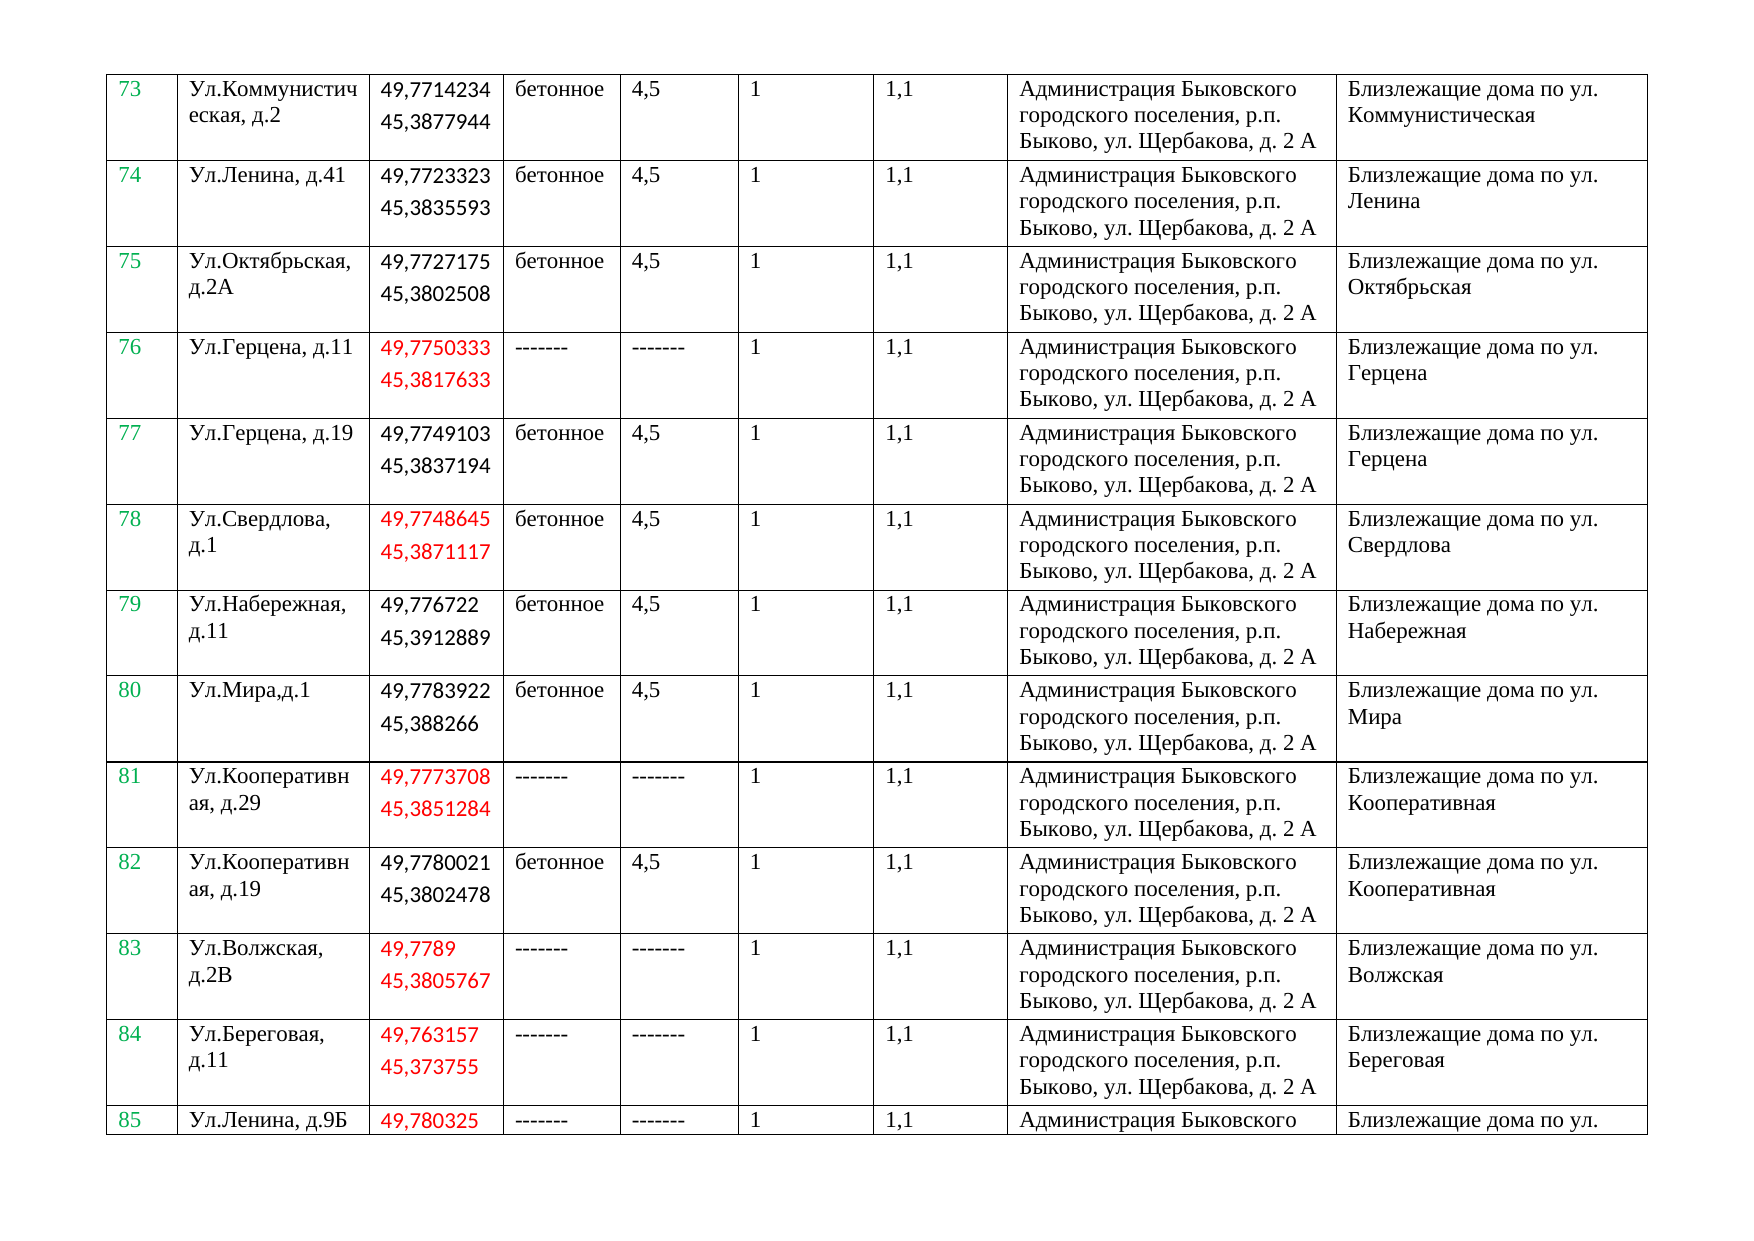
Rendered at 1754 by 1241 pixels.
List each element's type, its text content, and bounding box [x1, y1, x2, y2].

table_cell Ул.Кооперативная, д.29 [178, 763, 369, 847]
table_cell 4,5 [621, 676, 738, 761]
table_cell Ул.Береговая, д.11 [178, 1020, 369, 1105]
table_cell 1,1 [874, 247, 1007, 332]
table_cell Близлежащие дома по ул. Набережная [1337, 591, 1647, 675]
table_cell ------- [504, 1106, 620, 1134]
table_cell 1 [739, 505, 873, 589]
table_cell 80 [107, 676, 177, 761]
table_cell 49,7714234 45,3877944 [370, 75, 503, 160]
table_cell бетонное [504, 247, 620, 332]
table_cell 1 [739, 419, 873, 503]
table_cell 49,776722 45,3912889 [370, 591, 503, 675]
table_cell Администрация Быковского городского поселения, р.п. Быково, ул. Щербакова, д. 2 А [1008, 591, 1336, 675]
table_cell ------- [504, 333, 620, 418]
table_cell 49,7749103 45,3837194 [370, 419, 503, 503]
table_cell 49,7748645 45,3871117 [370, 505, 503, 589]
table_cell 81 [107, 763, 177, 847]
table_cell 1,1 [874, 934, 1007, 1019]
table_cell ------- [621, 1020, 738, 1105]
table_cell Ул.Кооперативная, д.19 [178, 848, 369, 933]
table_cell 1 [739, 1106, 873, 1134]
table_cell 1,1 [874, 591, 1007, 675]
table_cell бетонное [504, 161, 620, 246]
table_cell 1 [739, 333, 873, 418]
table_cell Близлежащие дома по ул. Октябрьская [1337, 247, 1647, 332]
table_cell Администрация Быковского городского поселения, р.п. Быково, ул. Щербакова, д. 2 А [1008, 1020, 1336, 1105]
table_cell Ул.Октябрьская, д.2А [178, 247, 369, 332]
table_cell Ул.Коммунистическая, д.2 [178, 75, 369, 160]
table_cell 4,5 [621, 505, 738, 589]
table_cell Ул.Герцена, д.11 [178, 333, 369, 418]
table_cell ------- [504, 1020, 620, 1105]
table_cell бетонное [504, 848, 620, 933]
table_cell бетонное [504, 676, 620, 761]
table_cell 1,1 [874, 676, 1007, 761]
table_cell Администрация Быковского городского поселения, р.п. Быково, ул. Щербакова, д. 2 А [1008, 247, 1336, 332]
table_cell Близлежащие дома по ул. Герцена [1337, 333, 1647, 418]
table_cell 1 [739, 247, 873, 332]
table_cell ------- [621, 763, 738, 847]
table_cell 49,780325 45,388864 [370, 1106, 503, 1134]
table_cell Близлежащие дома по ул. Береговая [1337, 1020, 1647, 1105]
table_cell Близлежащие дома по ул. Мира [1337, 676, 1647, 761]
table_cell Близлежащие дома по ул. Кооперативная [1337, 763, 1647, 847]
table_cell Администрация Быковского городского поселения, р.п. Быково, ул. Щербакова, д. 2 А [1008, 161, 1336, 246]
table_cell 79 [107, 591, 177, 675]
table_cell Ул.Волжская, д.2В [178, 934, 369, 1019]
table_cell 1 [739, 161, 873, 246]
table_cell Ул.Ленина, д.9Б [178, 1106, 369, 1134]
table_cell 1,1 [874, 161, 1007, 246]
table_cell Администрация Быковского городского поселения, р.п. Быково, ул. Щербакова, д. 2 А [1008, 419, 1336, 503]
table_cell 49,7750333 45,3817633 [370, 333, 503, 418]
table_cell 49,7780021 45,3802478 [370, 848, 503, 933]
table_cell Ул.Набережная, д.11 [178, 591, 369, 675]
table_cell ------- [504, 934, 620, 1019]
table_cell Близлежащие дома по ул. Герцена [1337, 419, 1647, 503]
table_cell 4,5 [621, 75, 738, 160]
table_cell Администрация Быковского городского поселения, р.п. Быково, ул. Щербакова, д. 2 А [1008, 333, 1336, 418]
table_cell Ул.Мира,д.1 [178, 676, 369, 761]
table_cell 74 [107, 161, 177, 246]
table_cell ------- [504, 763, 620, 847]
table_cell 76 [107, 333, 177, 418]
table_cell бетонное [504, 75, 620, 160]
table_cell Администрация Быковского городского поселения, р.п. Быково, ул. Щербакова, д. 2 А [1008, 676, 1336, 761]
table_cell 49,7773708 45,3851284 [370, 763, 503, 847]
table_cell Администрация Быковского городского поселения, р.п. Быково, ул. Щербакова, д. 2 А [1008, 848, 1336, 933]
table_cell Близлежащие дома по ул. Коммунистическая [1337, 75, 1647, 160]
table_cell 84 [107, 1020, 177, 1105]
table_cell 1 [739, 676, 873, 761]
table_cell Близлежащие дома по ул. Ленина [1337, 161, 1647, 246]
table_cell 1,1 [874, 333, 1007, 418]
table_cell 49,7783922 45,388266 [370, 676, 503, 761]
table_cell 49,7727175 45,3802508 [370, 247, 503, 332]
table_cell Близлежащие дома по ул. Свердлова [1337, 505, 1647, 589]
table_cell 1,1 [874, 75, 1007, 160]
table_cell 75 [107, 247, 177, 332]
table_cell ------- [621, 934, 738, 1019]
table_cell 4,5 [621, 419, 738, 503]
table_cell Близлежащие дома по ул. Кооперативная [1337, 848, 1647, 933]
table_cell Администрация Быковского городского поселения, р.п. Быково, ул. Щербакова, д. 2 А [1008, 763, 1336, 847]
table_cell 4,5 [621, 591, 738, 675]
table_cell ------- [621, 1106, 738, 1134]
table_cell 82 [107, 848, 177, 933]
table_cell 49,763157 45,373755 [370, 1020, 503, 1105]
table_cell 1 [739, 763, 873, 847]
table_cell 4,5 [621, 161, 738, 246]
table_cell Ул.Ленина, д.41 [178, 161, 369, 246]
table_cell 83 [107, 934, 177, 1019]
table_cell 49,7789 45,3805767 [370, 934, 503, 1019]
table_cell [1337, 1106, 1647, 1134]
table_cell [1008, 1106, 1336, 1134]
table_cell 1 [739, 1020, 873, 1105]
table_cell 4,5 [621, 848, 738, 933]
table_cell 1 [739, 75, 873, 160]
table_cell 73 [107, 75, 177, 160]
table_cell 1,1 [874, 505, 1007, 589]
table_cell бетонное [504, 591, 620, 675]
table_cell 1,1 [874, 419, 1007, 503]
table_cell Администрация Быковского городского поселения, р.п. Быково, ул. Щербакова, д. 2 А [1008, 75, 1336, 160]
table_cell Администрация Быковского городского поселения, р.п. Быково, ул. Щербакова, д. 2 А [1008, 505, 1336, 589]
table_cell 49,7723323 45,3835593 [370, 161, 503, 246]
table_cell 85 [107, 1106, 177, 1134]
table_cell 1,1 [874, 848, 1007, 933]
table_cell Администрация Быковского городского поселения, р.п. Быково, ул. Щербакова, д. 2 А [1008, 934, 1336, 1019]
table_cell Ул.Свердлова, д.1 [178, 505, 369, 589]
table_cell бетонное [504, 505, 620, 589]
table_cell 1 [739, 848, 873, 933]
table_cell Ул.Герцена, д.19 [178, 419, 369, 503]
table_cell бетонное [504, 419, 620, 503]
table_cell 1,1 [874, 763, 1007, 847]
table_cell ------- [621, 333, 738, 418]
table_cell 1 [739, 934, 873, 1019]
table_cell 77 [107, 419, 177, 503]
table_cell 78 [107, 505, 177, 589]
table_cell 1,1 [874, 1020, 1007, 1105]
table_cell 4,5 [621, 247, 738, 332]
table_cell 1 [739, 591, 873, 675]
table_cell Близлежащие дома по ул. Волжская [1337, 934, 1647, 1019]
table_cell 1,1 [874, 1106, 1007, 1134]
